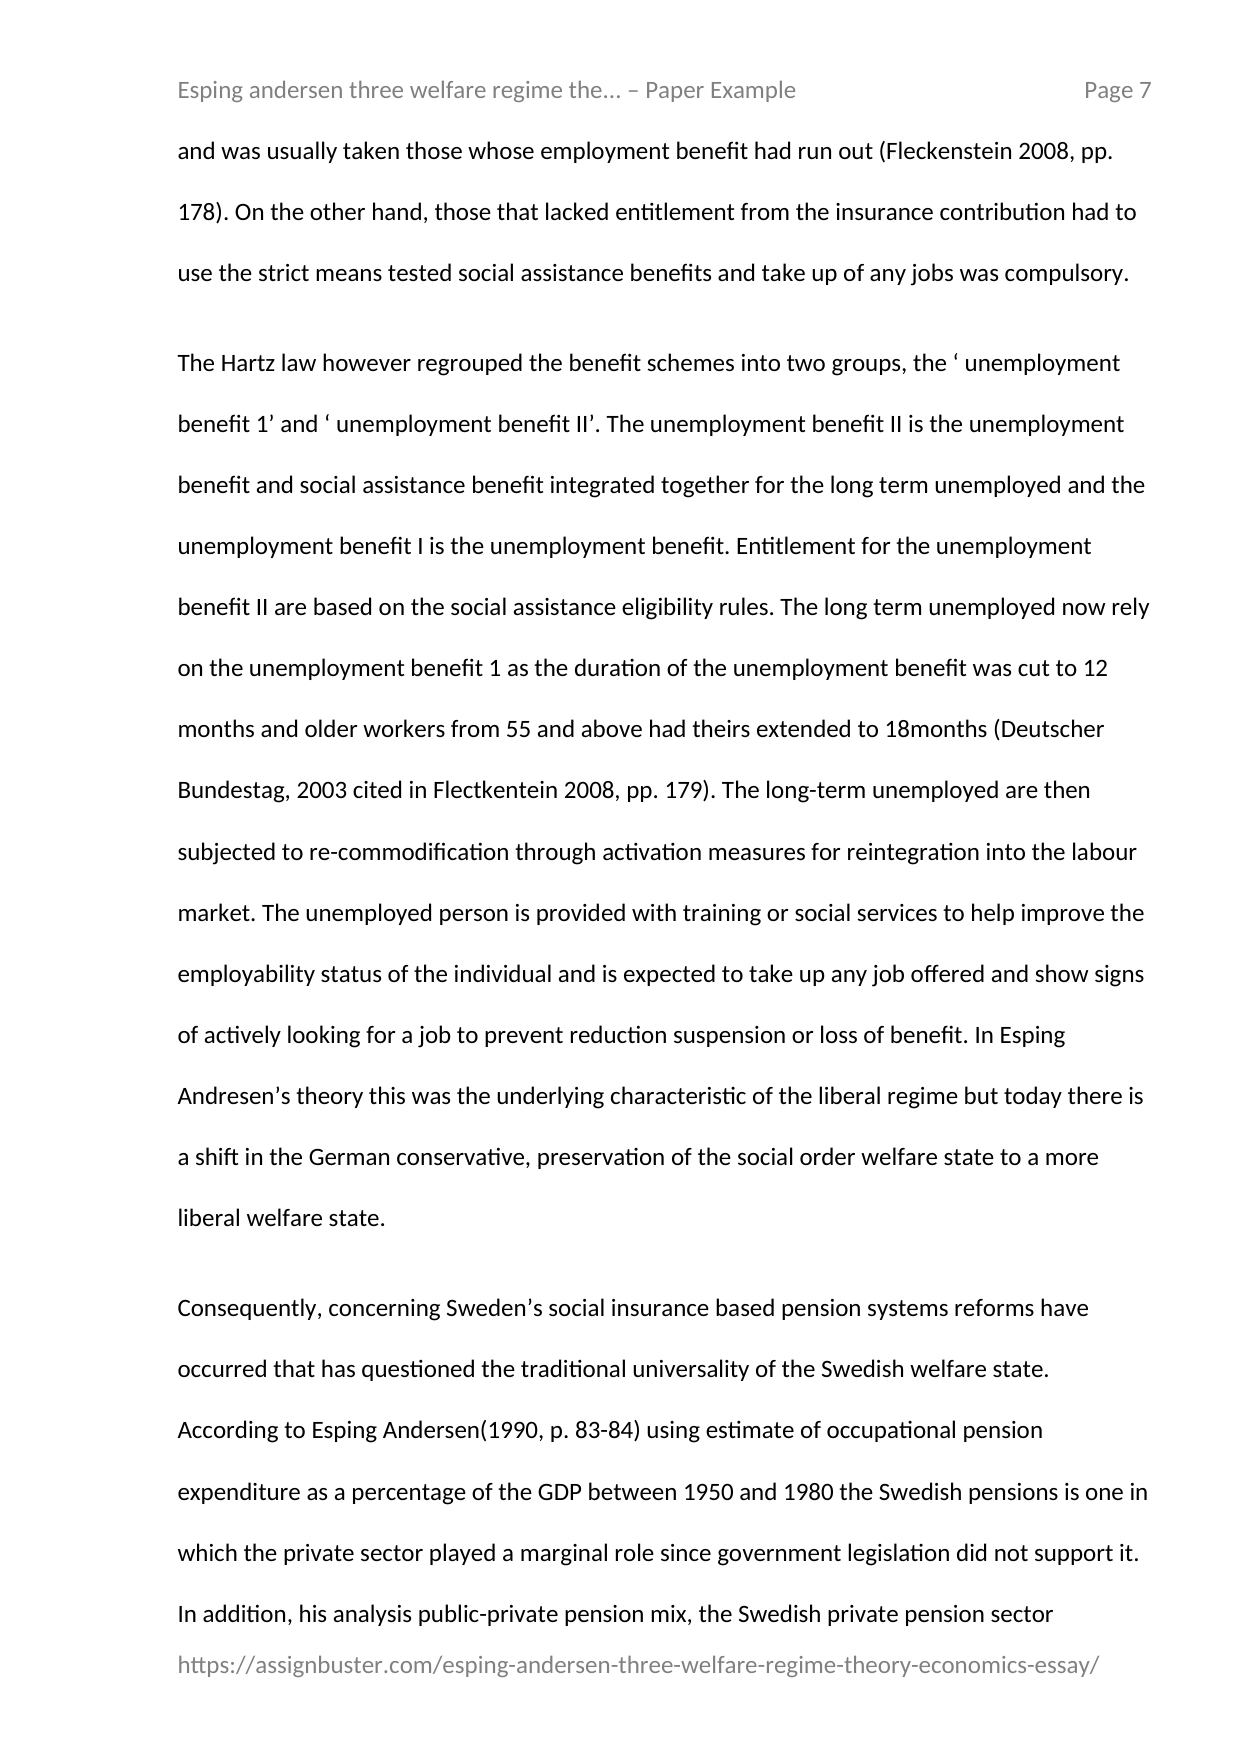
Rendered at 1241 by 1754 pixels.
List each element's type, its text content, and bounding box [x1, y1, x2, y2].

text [177, 1292, 1152, 1628]
text The Hartz law however regrouped the benefit schemes into two groups, the ‘ unemployment benefit 1’ and ‘ unemployment benefit II’. The unemployment benefit II is the unemployment benefit and social assistance benefit integrated together for the long term unemployed and the unemployment benefit I is the unemployment benefit. Entitlement for the unemployment benefit II are based on the social assistance eligibility rules. The long term unemployed now rely on the unemployment benefit 1 as the duration of the unemployment benefit was cut to 12 months and older workers from 55 and above had theirs extended to 18months (Deutscher Bundestag, 2003 cited in Flectkentein 2008, pp. 179). The long-term unemployed are then subjected to re-commodification through activation measures for reintegration into the labour market. The unemployed person is provided with training or social services to help improve the employability status of the individual and is expected to take up any job offered and show signs of actively looking for a job to prevent reduction suspension or loss of benefit. In Esping Andresen’s theory this was the underlying characteristic of the liberal regime but today there is a shift in the German conservative, preservation of the social order welfare state to a more liberal welfare state. [177, 347, 1152, 1232]
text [177, 135, 1152, 287]
